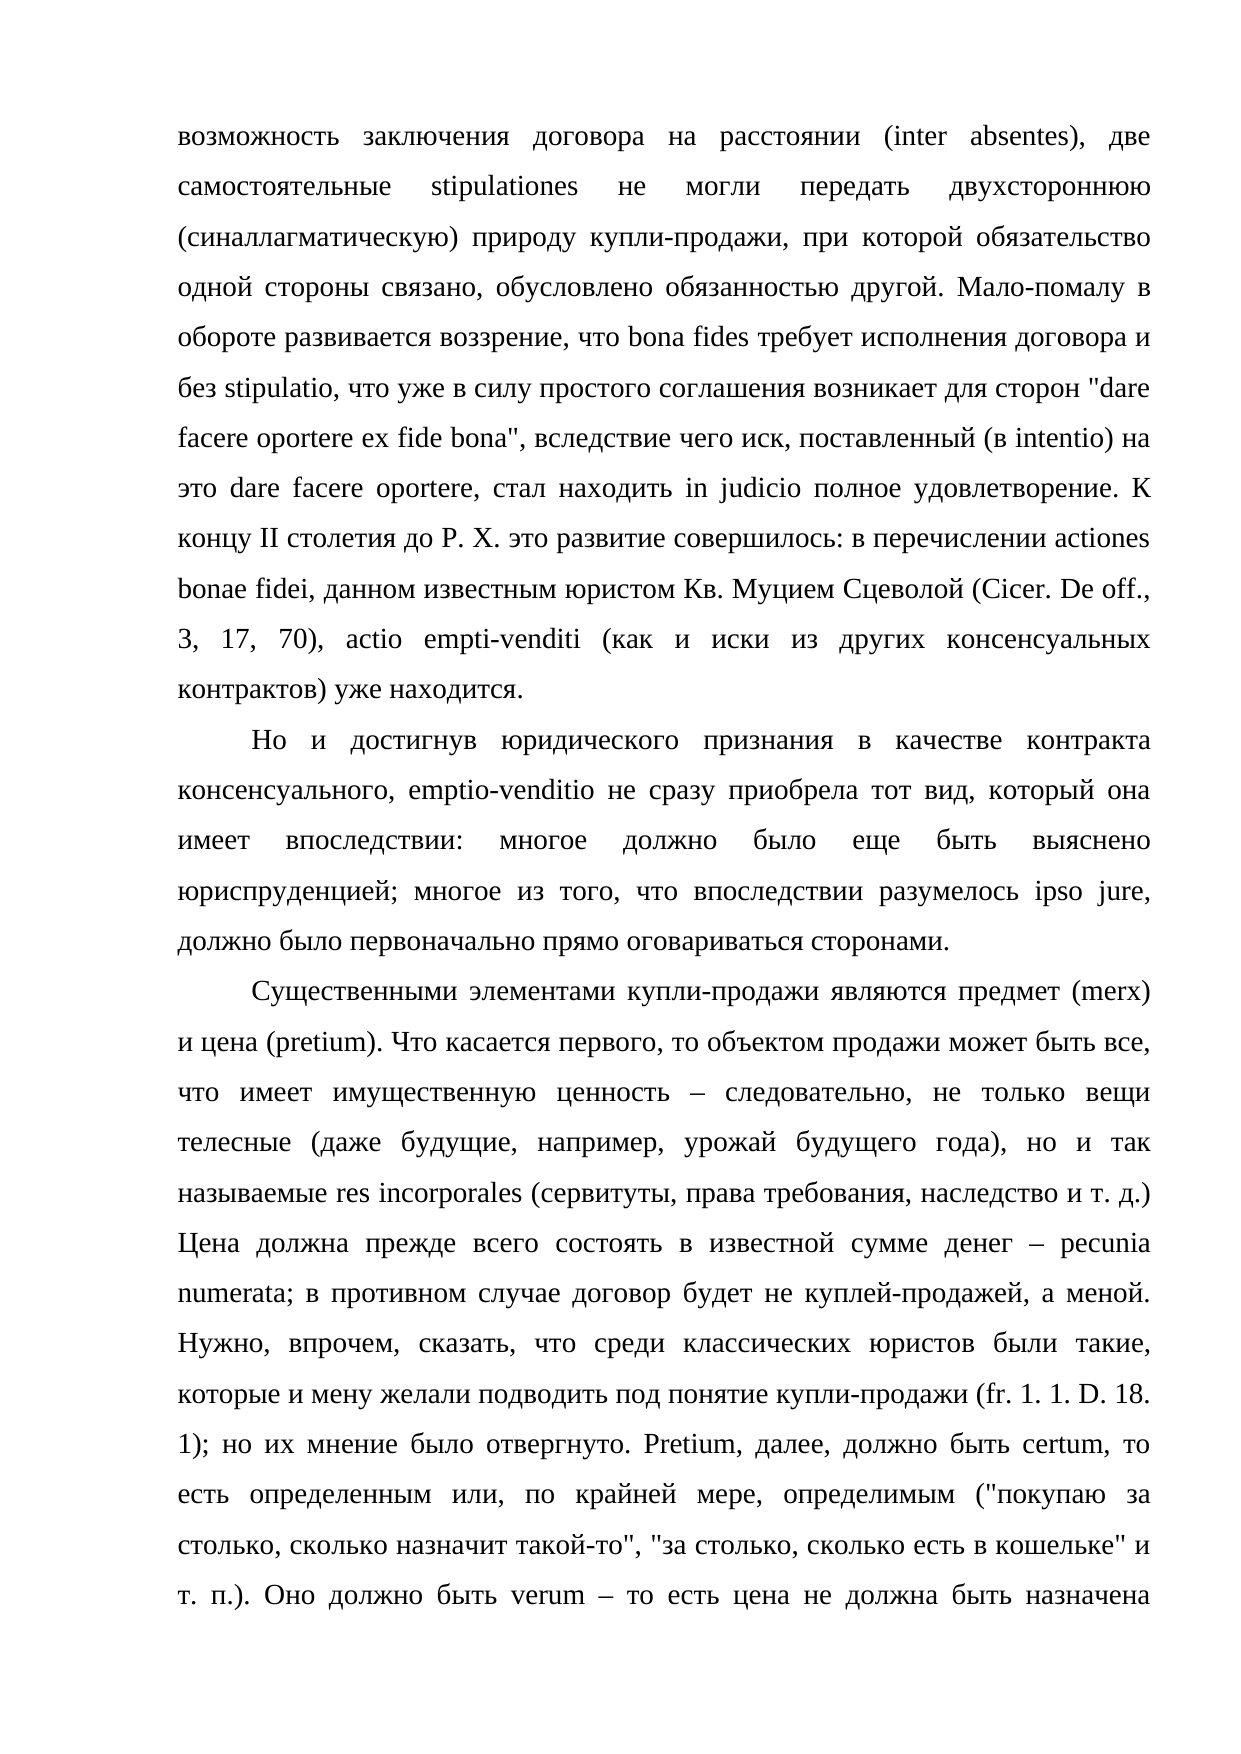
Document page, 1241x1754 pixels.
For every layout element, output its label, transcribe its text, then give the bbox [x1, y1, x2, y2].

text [177, 118, 1152, 705]
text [177, 973, 1152, 1611]
text Но и достигнув юридического признания в качестве контракта консенсуального, emptio-venditio не сразу приобрела тот вид, который она имеет впоследствии: многое должно было еще быть выяснено юриспруденцией; многое из того, что впоследствии разумелось ipso jure, должно было первоначально прямо оговариваться сторонами. [177, 722, 1152, 957]
